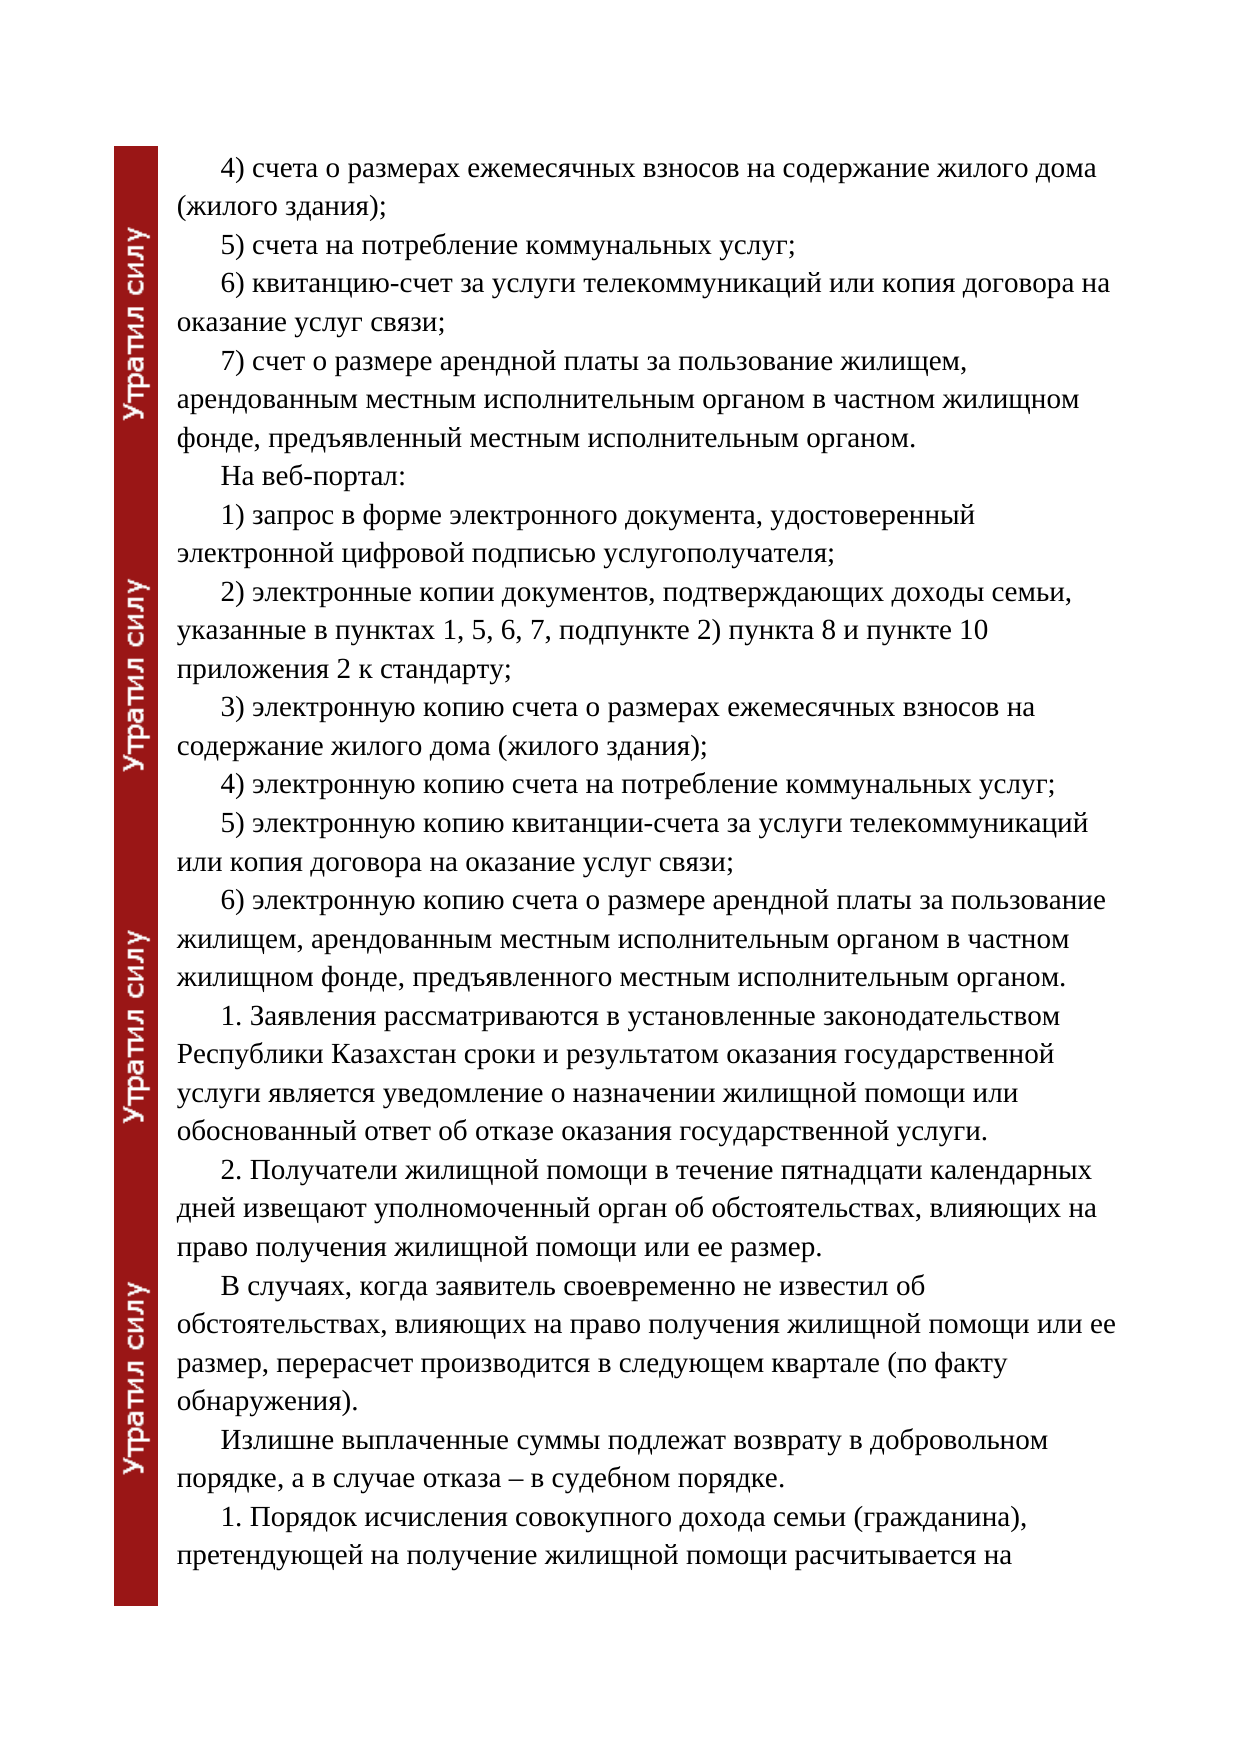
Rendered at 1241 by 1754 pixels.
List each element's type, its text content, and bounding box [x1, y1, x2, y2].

picture [114, 146, 158, 150]
picture [114, 1571, 158, 1606]
